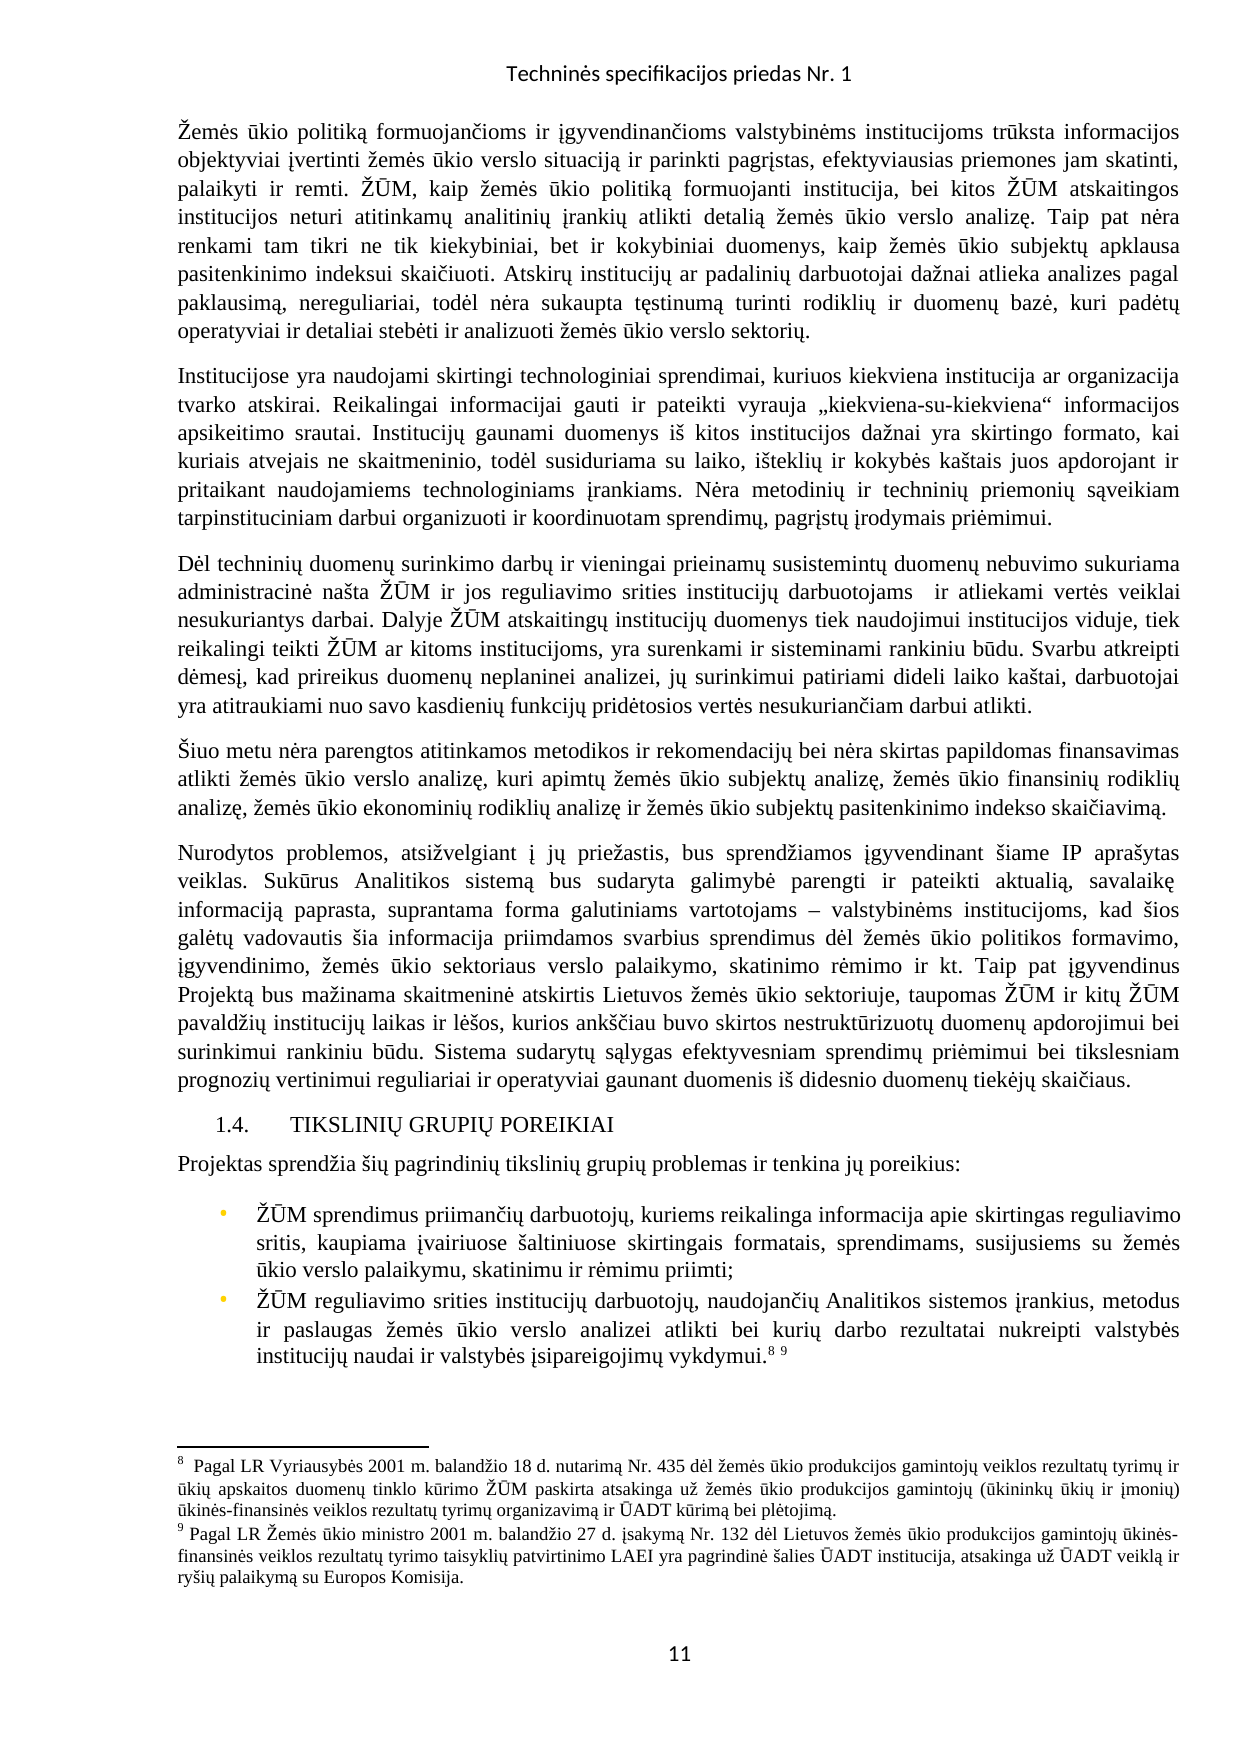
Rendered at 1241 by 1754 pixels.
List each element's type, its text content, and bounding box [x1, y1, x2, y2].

text Žemės ūkio politiką formuojančioms ir įgyvendinančioms valstybinėms institucijoms trūksta informacijos objektyviai įvertinti žemės ūkio verslo situaciją ir parinkti pagrįstas, efektyviausias priemones jam skatinti, palaikyti ir remti. ŽŪM, kaip žemės ūkio politiką formuojanti institucija, bei kitos ŽŪM atskaitingos institucijos neturi atitinkamų analitinių įrankių atlikti detalią žemės ūkio verslo analizę. Taip pat nėra renkami tam tikri ne tik kiekybiniai, bet ir kokybiniai duomenys, kaip žemės ūkio subjektų apklausa pasitenkinimo indeksui skaičiuoti. Atskirų institucijų ar padalinių darbuotojai dažnai atlieka analizes pagal paklausimą, nereguliariai, todėl nėra sukaupta tęstinumą turinti rodiklių ir duomenų bazė, kuri padėtų operatyviai ir detaliai stebėti ir analizuoti žemės ūkio verslo sektorių. [177, 118, 1181, 343]
text Šiuo metu nėra parengtos atitinkamos metodikos ir rekomendacijų bei nėra skirtas papildomas finansavimas atlikti žemės ūkio verslo analizę, kuri apimtų žemės ūkio subjektų analizę, žemės ūkio finansinių rodiklių analizę, žemės ūkio ekonominių rodiklių analizę ir žemės ūkio subjektų pasitenkinimo indekso skaičiavimą. [177, 737, 1181, 820]
text Projektas sprendžia šių pagrindinių tikslinių grupių problemas ir tenkina jų poreikius: [177, 1150, 1181, 1177]
list ŽŪM reguliavimo srities institucijų darbuotojų, naudojančių Analitikos sistemos įrankius, metodus ir paslaugas žemės ūkio verslo analizei atlikti bei kurių darbo rezultatai nukreipti valstybės institucijų naudai ir valstybės įsipareigojimų vykdymui. [218, 1282, 1181, 1369]
text Dėl techninių duomenų surinkimo darbų ir vieningai prieinamų susistemintų duomenų nebuvimo sukuriama administracinė našta ŽŪM ir jos reguliavimo srities institucijų darbuotojams ir atliekami vertės veiklai nesukuriantys darbai. Dalyje ŽŪM atskaitingų institucijų duomenys tiek naudojimui institucijos viduje, tiek reikalingi teikti ŽŪM ar kitoms institucijoms, yra surenkami ir sisteminami rankiniu būdu. Svarbu atkreipti dėmesį, kad prireikus duomenų neplaninei analizei, jų surinkimui patiriami dideli laiko kaštai, darbuotojai yra atitraukiami nuo savo kasdienių funkcijų pridėtosios vertės nesukuriančiam darbui atlikti. [177, 549, 1181, 718]
subtitle TIKSLINIŲ GRUPIŲ POREIKIAI [215, 1111, 1181, 1138]
list ŽŪM sprendimus priimančių darbuotojų, kuriems reikalinga informacija apie skirtingas reguliavimo sritis, kaupiama įvairiuose šaltiniuose skirtingais formatais, sprendimams, susijusiems su žemės ūkio verslo palaikymu, skatinimu ir rėmimu priimti; [218, 1195, 1181, 1282]
text Nurodytos problemos, atsižvelgiant į jų priežastis, bus sprendžiamos įgyvendinant šiame IP aprašytas veiklas. Sukūrus Analitikos sistemą bus sudaryta galimybė parengti ir pateikti aktualią, savalaikę informaciją paprasta, suprantama forma galutiniams vartotojams – valstybinėms institucijoms, kad šios galėtų vadovautis šia informacija priimdamos svarbius sprendimus dėl žemės ūkio politikos formavimo, įgyvendinimo, žemės ūkio sektoriaus verslo palaikymo, skatinimo rėmimo ir kt. Taip pat įgyvendinus Projektą bus mažinama skaitmeninė atskirtis Lietuvos žemės ūkio sektoriuje, taupomas ŽŪM ir kitų ŽŪM pavaldžių institucijų laikas ir lėšos, kurios ankščiau buvo skirtos nestruktūrizuotų duomenų apdorojimui bei surinkimui rankiniu būdu. Sistema sudarytų sąlygas efektyvesniam sprendimų priėmimui bei tikslesniam prognozių vertinimui reguliariai ir operatyviai gaunant duomenis iš didesnio duomenų tiekėjų skaičiaus. [177, 839, 1181, 1093]
text Institucijose yra naudojami skirtingi technologiniai sprendimai, kuriuos kiekviena institucija ar organizacija tvarko atskirai. Reikalingai informacijai gauti ir pateikti vyrauja „kiekviena-su-kiekviena“ informacijos apsikeitimo srautai. Institucijų gaunami duomenys iš kitos institucijos dažnai yra skirtingo formato, kai kuriais atvejais ne skaitmeninio, todėl susiduriama su laiko, išteklių ir kokybės kaštais juos apdorojant ir pritaikant naudojamiems technologiniams įrankiams. Nėra metodinių ir techninių priemonių sąveikiam tarpinstituciniam darbui organizuoti ir koordinuotam sprendimų, pagrįstų įrodymais priėmimui. [177, 362, 1181, 531]
